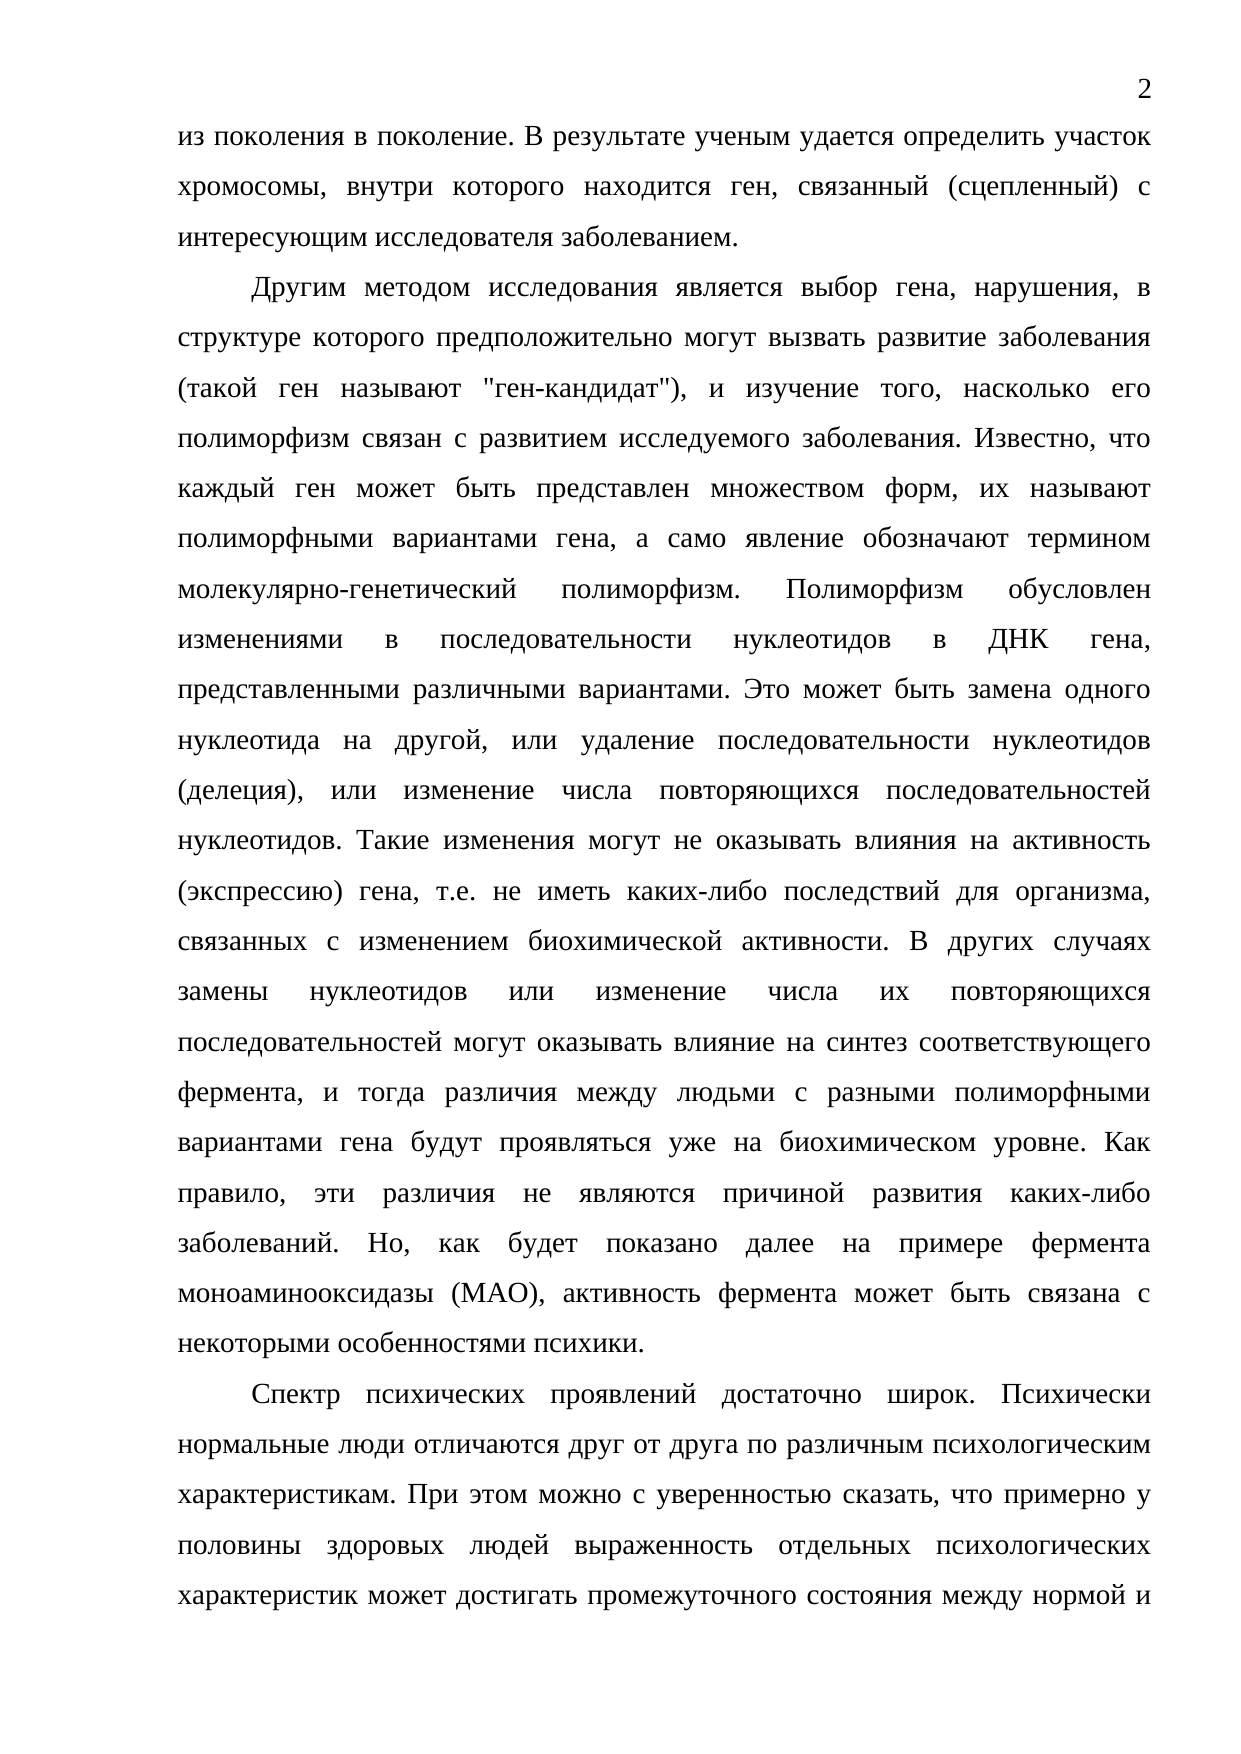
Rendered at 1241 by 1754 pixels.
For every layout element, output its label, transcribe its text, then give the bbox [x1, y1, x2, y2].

text Другим методом исследования является выбор гена, нарушения, в структуре которого предположительно могут вызвать развитие заболевания (такой ген называют "ген-кандидат"), и изучение того, насколько его полиморфизм связан с развитием исследуемого заболевания. Известно, что каждый ген может быть представлен множеством форм, их называют полиморфными вариантами гена, а само явление обозначают термином молекулярно-генетический полиморфизм. Полиморфизм обусловлен изменениями в последовательности нуклеотидов в ДНК гена, представленными различными вариантами. Это может быть замена одного нуклеотида на другой, или удаление последовательности нуклеотидов (делеция), или изменение числа повторяющихся последовательностей нуклеотидов. Такие изменения могут не оказывать влияния на активность (экспрессию) гена, т.е. не иметь каких-либо последствий для организма, связанных с изменением биохимической активности. В других случаях замены нуклеотидов или изменение числа их повторяющихся последовательностей могут оказывать влияние на синтез соответствующего фермента, и тогда различия между людьми с разными полиморфными вариантами гена будут проявляться уже на биохимическом уровне. Как правило, эти различия не являются причиной развития каких-либо заболеваний. Но, как будет показано далее на примере фермента моноаминооксидазы (МАО), активность фермента может быть связана с некоторыми особенностями психики. [177, 269, 1152, 1359]
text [177, 118, 1152, 252]
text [177, 1376, 1152, 1611]
